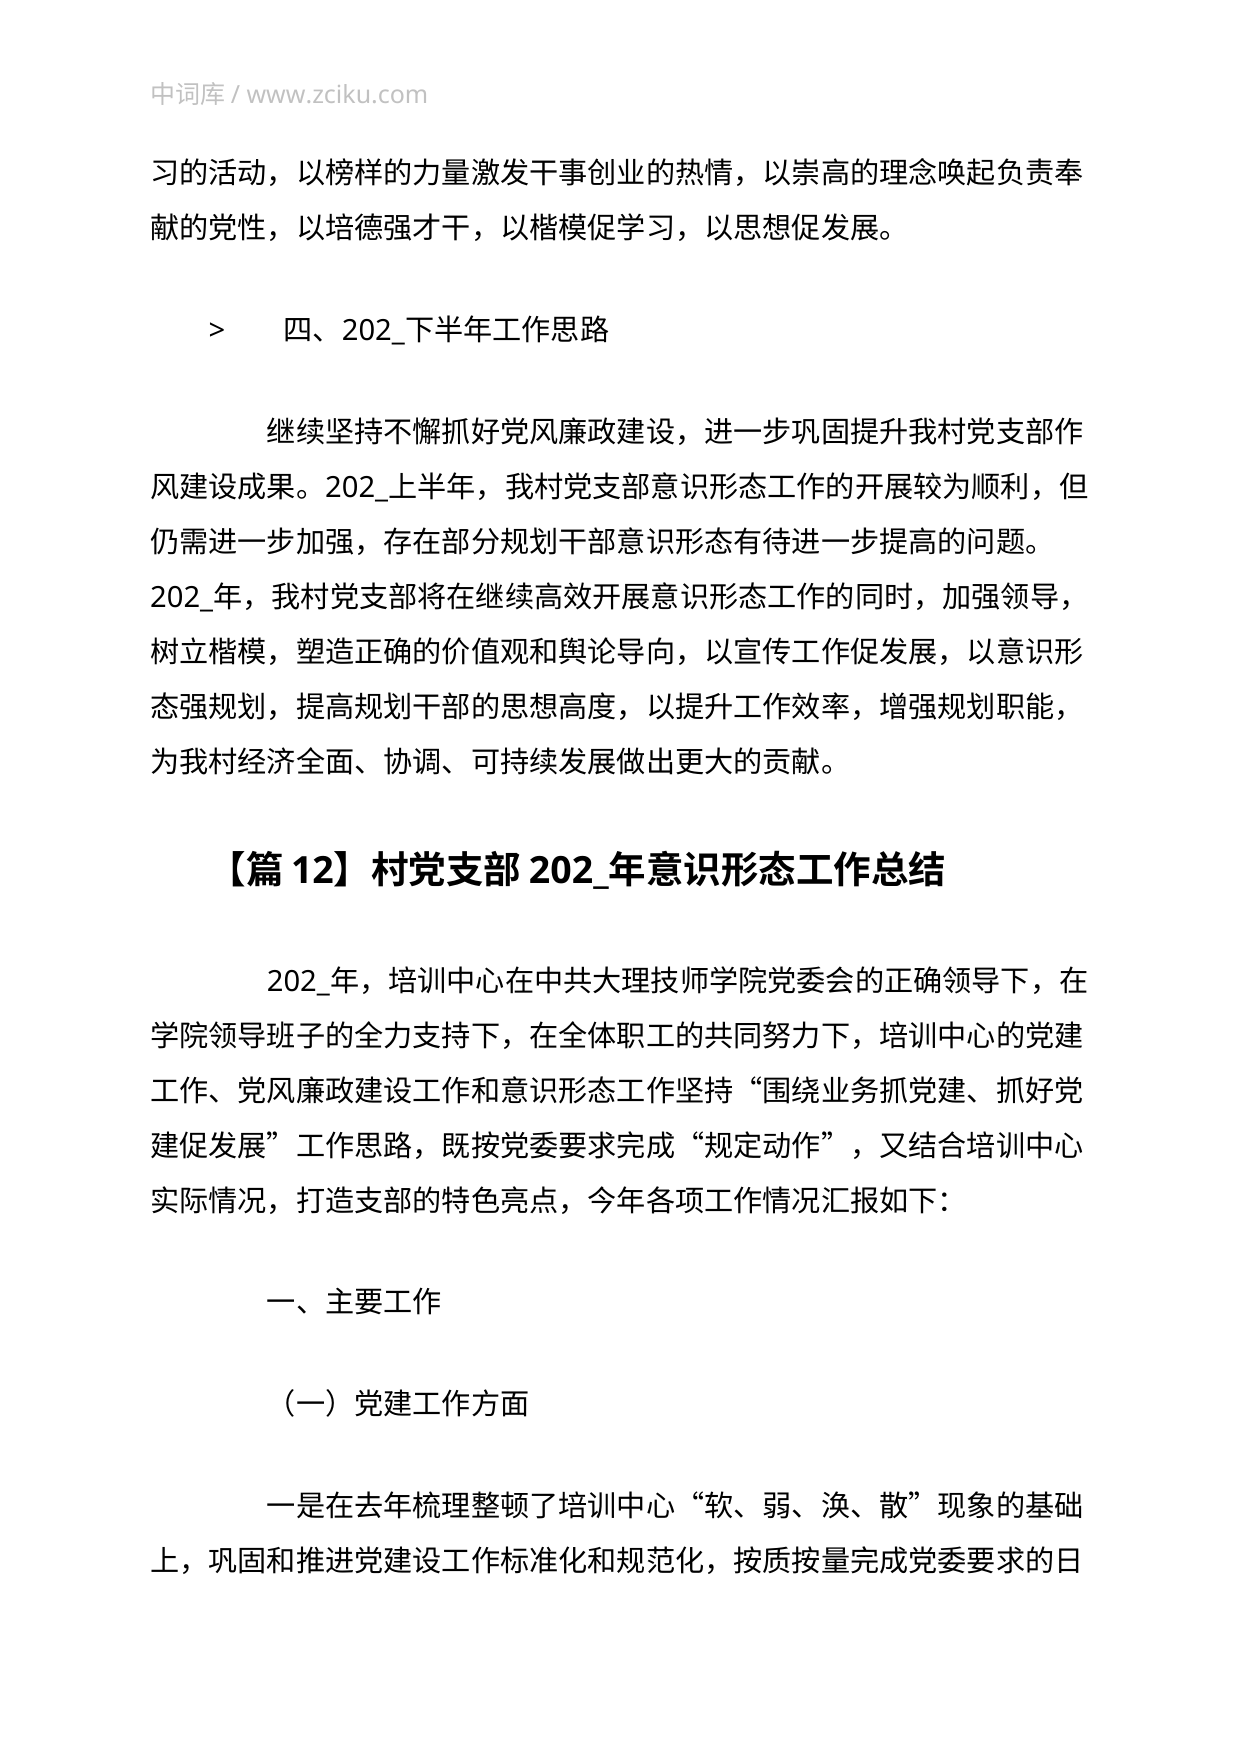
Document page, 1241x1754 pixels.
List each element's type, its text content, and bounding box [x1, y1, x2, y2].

text 继续坚持不懈抓好党风廉政建设，进一步巩固提升我村党支部作风建设成果。202_上半年，我村党支部意识形态工作的开展较为顺利，但仍需进一步加强，存在部分规划干部意识形态有待进一步提高的问题。202_年，我村党支部将在继续高效开展意识形态工作的同时，加强领导，树立楷模，塑造正确的价值观和舆论导向，以宣传工作促发展，以意识形态强规划，提高规划干部的思想高度，以提升工作效率，增强规划职能，为我村经济全面、协调、可持续发展做出更大的贡献。 [150, 409, 1090, 781]
text 一、主要工作 [150, 1279, 1090, 1321]
text 202_年，培训中心在中共大理技师学院党委会的正确领导下，在学院领导班子的全力支持下，在全体职工的共同努力下，培训中心的党建工作、党风廉政建设工作和意识形态工作坚持“围绕业务抓党建、抓好党建促发展”工作思路，既按党委要求完成“规定动作”，又结合培训中心实际情况，打造支部的特色亮点，今年各项工作情况汇报如下： [150, 958, 1090, 1219]
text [150, 1483, 1090, 1580]
text （一）党建工作方面 [150, 1381, 1090, 1423]
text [150, 150, 1090, 247]
text > 四、202_下半年工作思路 [150, 307, 1090, 349]
text 【篇12】村党支部202_年意识形态工作总结 [150, 840, 1090, 894]
